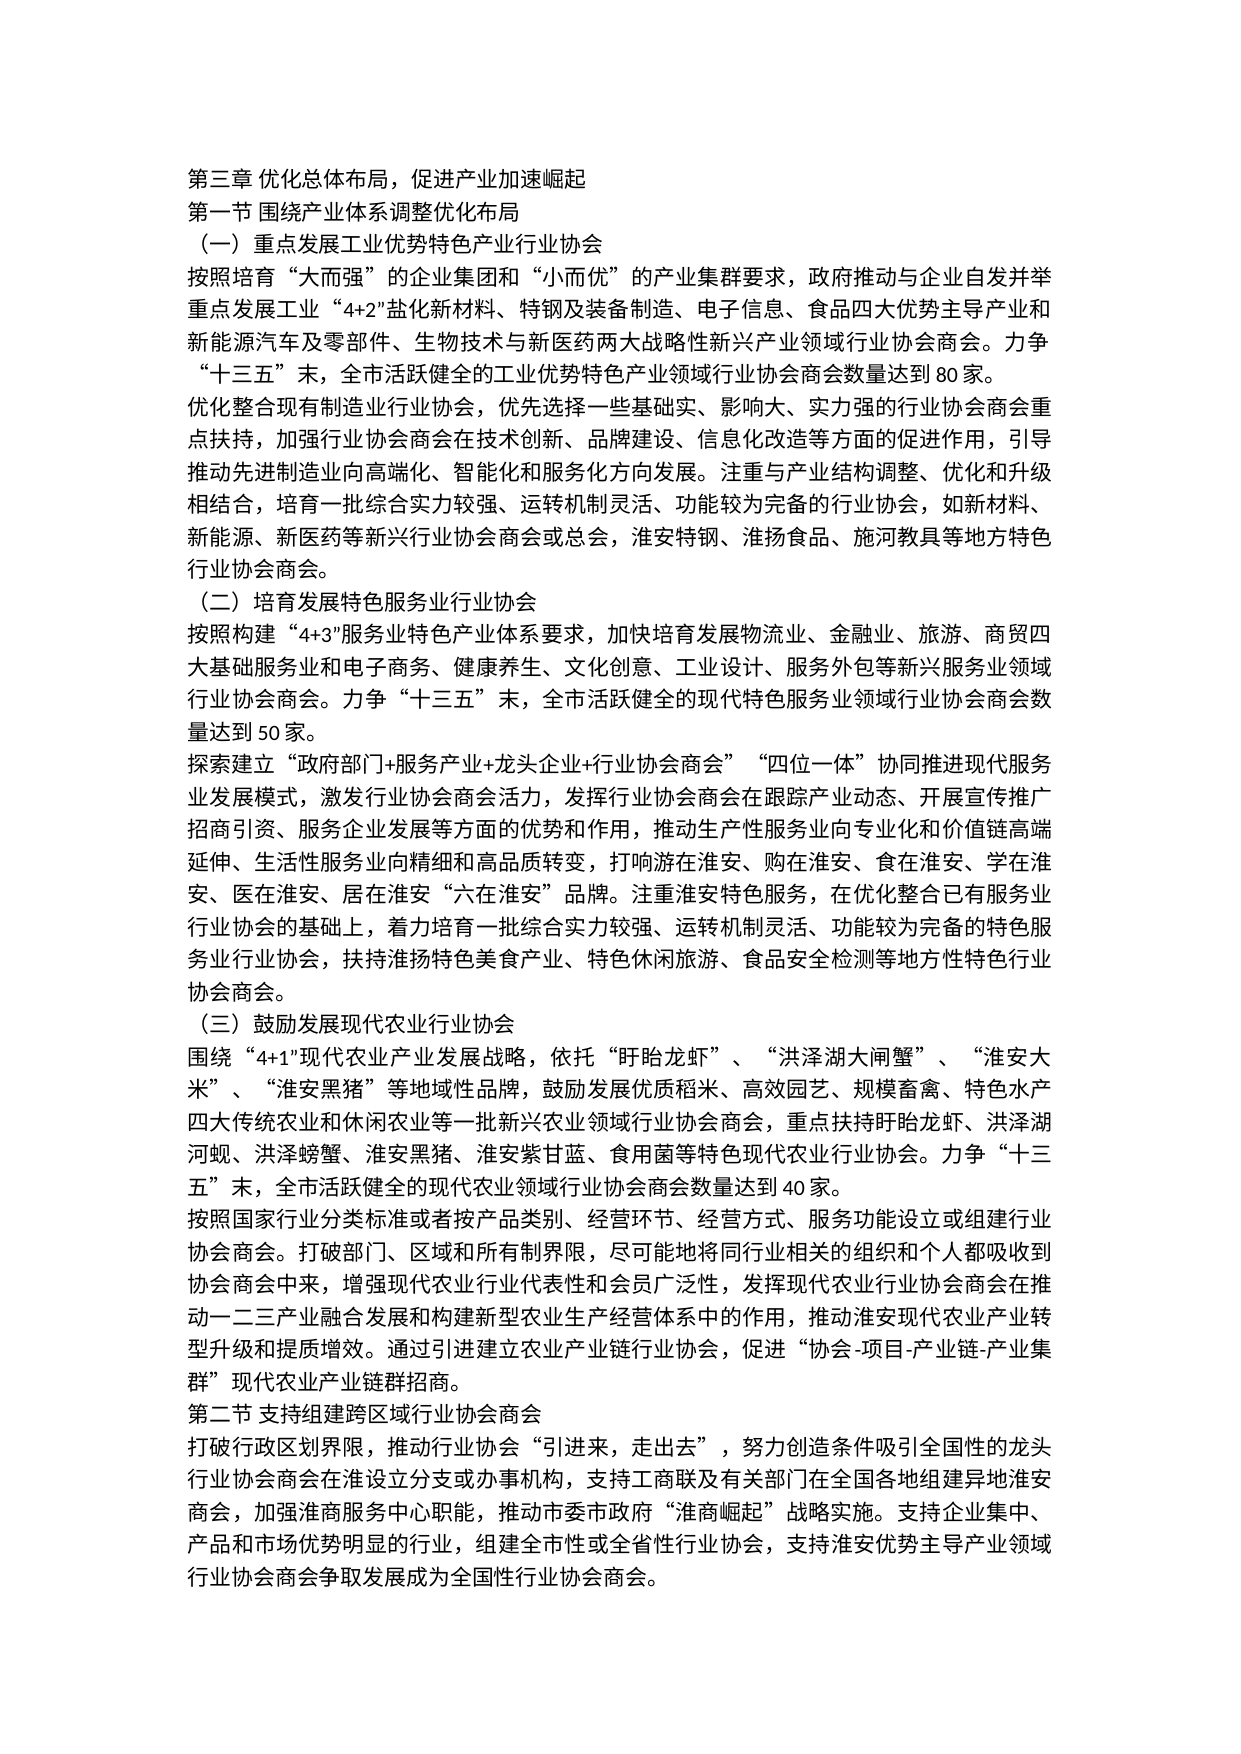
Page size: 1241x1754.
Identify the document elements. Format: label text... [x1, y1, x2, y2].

text 探索建立“政府部门+服务产业+龙头企业+行业协会商会”“四位一体”协同推进现代服务业发展模式，激发行业协会商会活力，发挥行业协会商会在跟踪产业动态、开展宣传推广、招商引资、服务企业发展等方面的优势和作用，推动生产性服务业向专业化和价值链高端延伸、生活性服务业向精细和高品质转变，打响游在淮安、购在淮安、食在淮安、学在淮安、医在淮安、居在淮安“六在淮安”品牌。注重淮安特色服务，在优化整合已有服务业行业协会的基础上，着力培育一批综合实力较强、运转机制灵活、功能较为完备的特色服务业行业协会，扶持淮扬特色美食产业、特色休闲旅游、食品安全检测等地方性特色行业协会商会。 [187, 747, 1053, 1007]
text （二）培育发展特色服务业行业协会 [187, 584, 1053, 617]
text 打破行政区划界限，推动行业协会“引进来，走出去”，努力创造条件吸引全国性的龙头行业协会商会在淮设立分支或办事机构，支持工商联及有关部门在全国各地组建异地淮安商会，加强淮商服务中心职能，推动市委市政府“淮商崛起”战略实施。支持企业集中、产品和市场优势明显的行业，组建全市性或全省性行业协会，支持淮安优势主导产业领域行业协会商会争取发展成为全国性行业协会商会。 [187, 1429, 1053, 1592]
text （一）重点发展工业优势特色产业行业协会 [187, 227, 1053, 259]
text 优化整合现有制造业行业协会，优先选择一些基础实、影响大、实力强的行业协会商会重点扶持，加强行业协会商会在技术创新、品牌建设、信息化改造等方面的促进作用，引导推动先进制造业向高端化、智能化和服务化方向发展。注重与产业结构调整、优化和升级相结合，培育一批综合实力较强、运转机制灵活、功能较为完备的行业协会，如新材料、新能源、新医药等新兴行业协会商会或总会，淮安特钢、淮扬食品、施河教具等地方特色行业协会商会。 [187, 389, 1053, 584]
text 第一节 围绕产业体系调整优化布局 [187, 194, 1053, 227]
text 按照构建“4+3”服务业特色产业体系要求，加快培育发展物流业、金融业、旅游、商贸四大基础服务业和电子商务、健康养生、文化创意、工业设计、服务外包等新兴服务业领域行业协会商会。力争“十三五”末，全市活跃健全的现代特色服务业领域行业协会商会数量达到50家。 [187, 617, 1053, 747]
text 第二节 支持组建跨区域行业协会商会 [187, 1397, 1053, 1429]
text 按照国家行业分类标准或者按产品类别、经营环节、经营方式、服务功能设立或组建行业协会商会。打破部门、区域和所有制界限，尽可能地将同行业相关的组织和个人都吸收到协会商会中来，增强现代农业行业代表性和会员广泛性，发挥现代农业行业协会商会在推动一二三产业融合发展和构建新型农业生产经营体系中的作用，推动淮安现代农业产业转型升级和提质增效。通过引进建立农业产业链行业协会，促进“协会-项目-产业链-产业集群”现代农业产业链群招商。 [187, 1202, 1053, 1397]
text （三）鼓励发展现代农业行业协会 [187, 1007, 1053, 1039]
text 围绕“4+1”现代农业产业发展战略，依托“盱眙龙虾”、“洪泽湖大闸蟹”、“淮安大米”、“淮安黑猪”等地域性品牌，鼓励发展优质稻米、高效园艺、规模畜禽、特色水产四大传统农业和休闲农业等一批新兴农业领域行业协会商会，重点扶持盱眙龙虾、洪泽湖河蚬、洪泽螃蟹、淮安黑猪、淮安紫甘蓝、食用菌等特色现代农业行业协会。力争“十三五”末，全市活跃健全的现代农业领域行业协会商会数量达到40家。 [187, 1039, 1053, 1202]
text 按照培育“大而强”的企业集团和“小而优”的产业集群要求，政府推动与企业自发并举，重点发展工业“4+2”盐化新材料、特钢及装备制造、电子信息、食品四大优势主导产业和新能源汽车及零部件、生物技术与新医药两大战略性新兴产业领域行业协会商会。力争“十三五”末，全市活跃健全的工业优势特色产业领域行业协会商会数量达到80家。 [187, 259, 1053, 389]
text 第三章 优化总体布局，促进产业加速崛起 [187, 162, 1053, 194]
